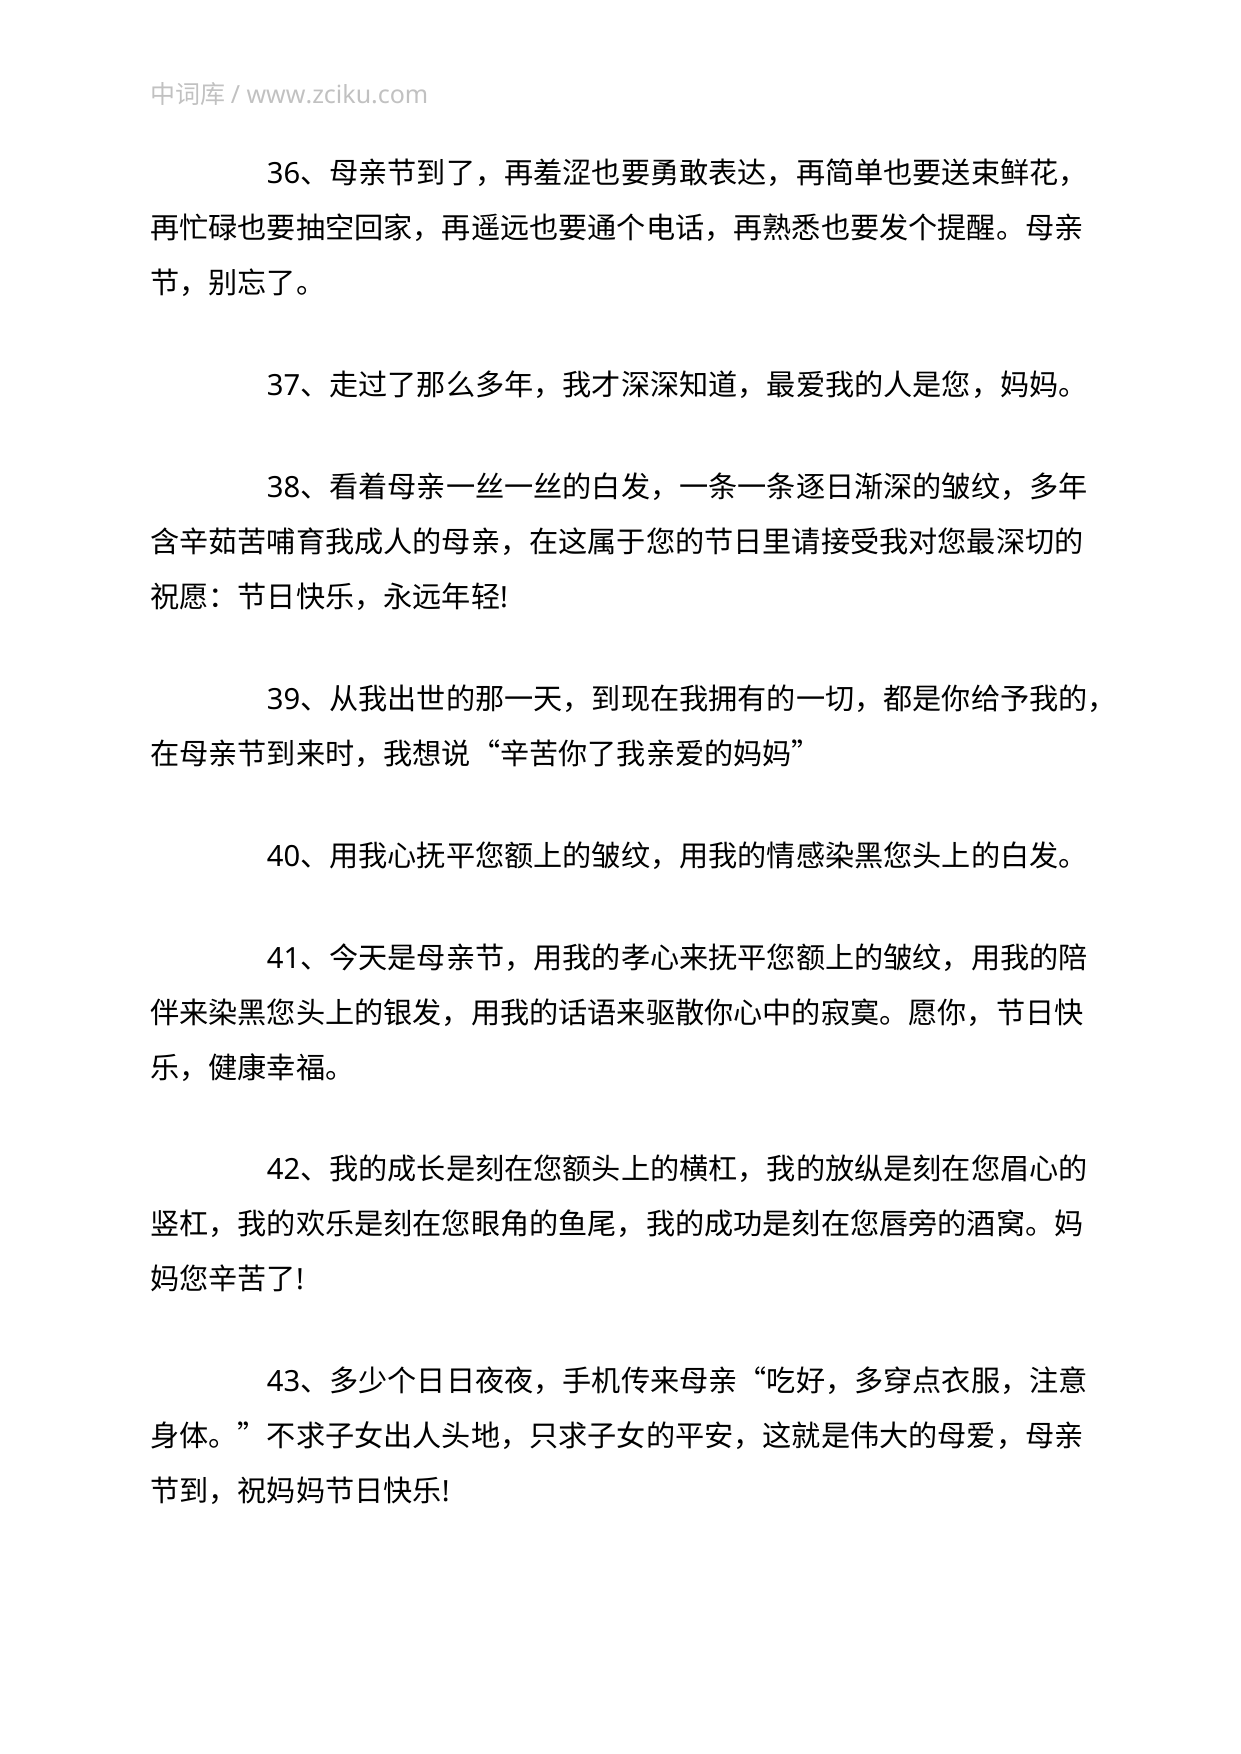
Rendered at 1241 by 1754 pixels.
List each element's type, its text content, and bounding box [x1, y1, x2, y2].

text 38、看着母亲一丝一丝的白发，一条一条逐日渐深的皱纹，多年含辛茹苦哺育我成人的母亲，在这属于您的节日里请接受我对您最深切的祝愿：节日快乐，永远年轻! [150, 464, 1090, 616]
text 39、从我出世的那一天，到现在我拥有的一切，都是你给予我的，在母亲节到来时，我想说“辛苦你了我亲爱的妈妈” [150, 676, 1090, 773]
text 40、用我心抚平您额上的皱纹，用我的情感染黑您头上的白发。 [150, 832, 1090, 875]
text 41、今天是母亲节，用我的孝心来抚平您额上的皱纹，用我的陪伴来染黑您头上的银发，用我的话语来驱散你心中的寂寞。愿你，节日快乐，健康幸福。 [150, 934, 1090, 1086]
text 42、我的成长是刻在您额头上的横杠，我的放纵是刻在您眉心的竖杠，我的欢乐是刻在您眼角的鱼尾，我的成功是刻在您唇旁的酒窝。妈妈您辛苦了! [150, 1146, 1090, 1298]
text 43、多少个日日夜夜，手机传来母亲“吃好，多穿点衣服，注意身体。”不求子女出人头地，只求子女的平安，这就是伟大的母爱，母亲节到，祝妈妈节日快乐! [150, 1358, 1090, 1510]
text 36、母亲节到了，再羞涩也要勇敢表达，再简单也要送束鲜花，再忙碌也要抽空回家，再遥远也要通个电话，再熟悉也要发个提醒。母亲节，别忘了。 [150, 150, 1090, 302]
text 37、走过了那么多年，我才深深知道，最爱我的人是您，妈妈。 [150, 362, 1090, 404]
